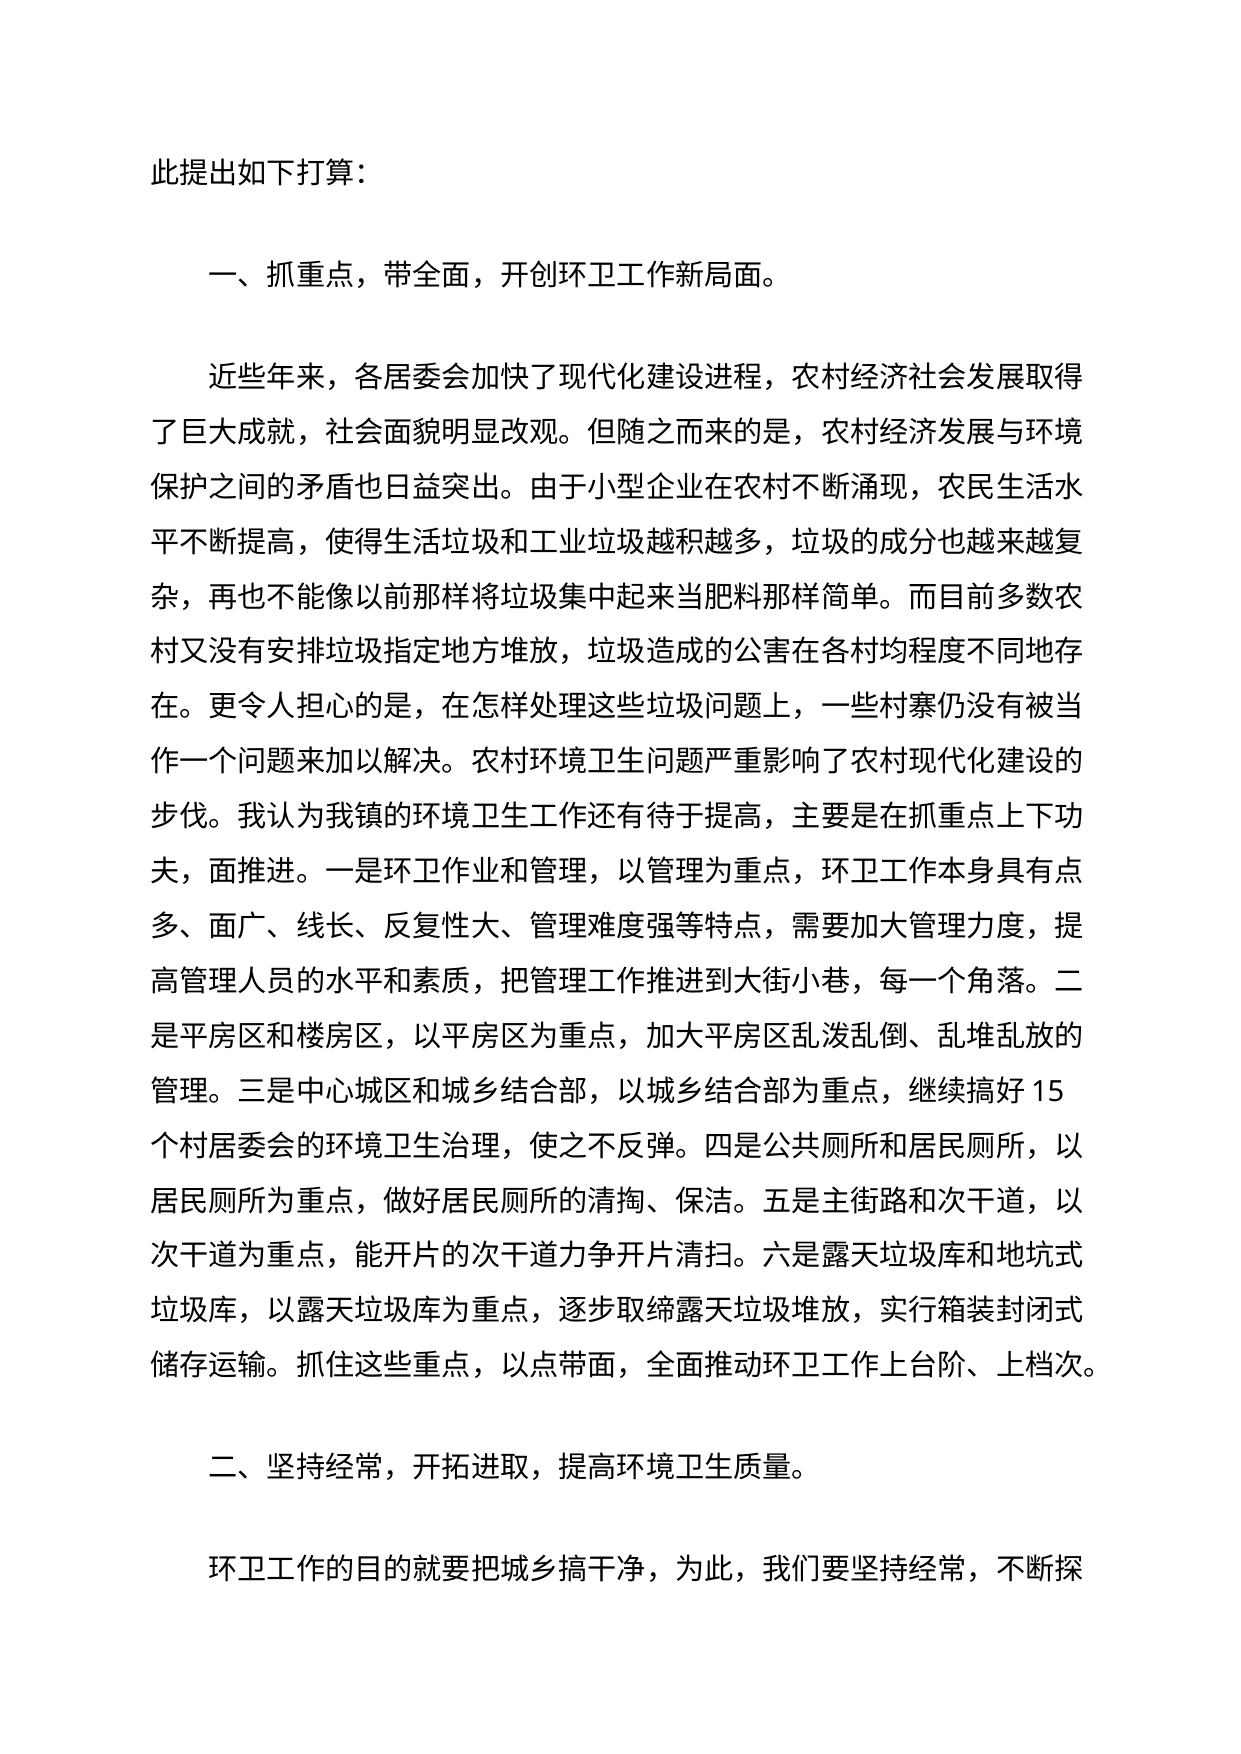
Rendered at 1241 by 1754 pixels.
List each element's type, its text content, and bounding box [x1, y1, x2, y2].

text 二、坚持经常，开拓进取，提高环境卫生质量。 [150, 1443, 1090, 1486]
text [150, 1545, 1090, 1588]
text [150, 150, 1090, 192]
text 一、抓重点，带全面，开创环卫工作新局面。 [150, 252, 1090, 294]
text 近些年来，各居委会加快了现代化建设进程，农村经济社会发展取得了巨大成就，社会面貌明显改观。但随之而来的是，农村经济发展与环境保护之间的矛盾也日益突出。由于小型企业在农村不断涌现，农民生活水平不断提高，使得生活垃圾和工业垃圾越积越多，垃圾的成分也越来越复杂，再也不能像以前那样将垃圾集中起来当肥料那样简单。而目前多数农村又没有安排垃圾指定地方堆放，垃圾造成的公害在各村均程度不同地存在。更令人担心的是，在怎样处理这些垃圾问题上，一些村寨仍没有被当作一个问题来加以解决。农村环境卫生问题严重影响了农村现代化建设的步伐。我认为我镇的环境卫生工作还有待于提高，主要是在抓重点上下功夫，面推进。一是环卫作业和管理，以管理为重点，环卫工作本身具有点多、面广、线长、反复性大、管理难度强等特点，需要加大管理力度，提高管理人员的水平和素质，把管理工作推进到大街小巷，每一个角落。二是平房区和楼房区，以平房区为重点，加大平房区乱泼乱倒、乱堆乱放的管理。三是中心城区和城乡结合部，以城乡结合部为重点，继续搞好15个村居委会的环境卫生治理，使之不反弹。四是公共厕所和居民厕所，以居民厕所为重点，做好居民厕所的清掏、保洁。五是主街路和次干道，以次干道为重点，能开片的次干道力争开片清扫。六是露天垃圾库和地坑式垃圾库，以露天垃圾库为重点，逐步取缔露天垃圾堆放，实行箱装封闭式储存运输。抓住这些重点，以点带面，全面推动环卫工作上台阶、上档次。 [150, 353, 1090, 1384]
